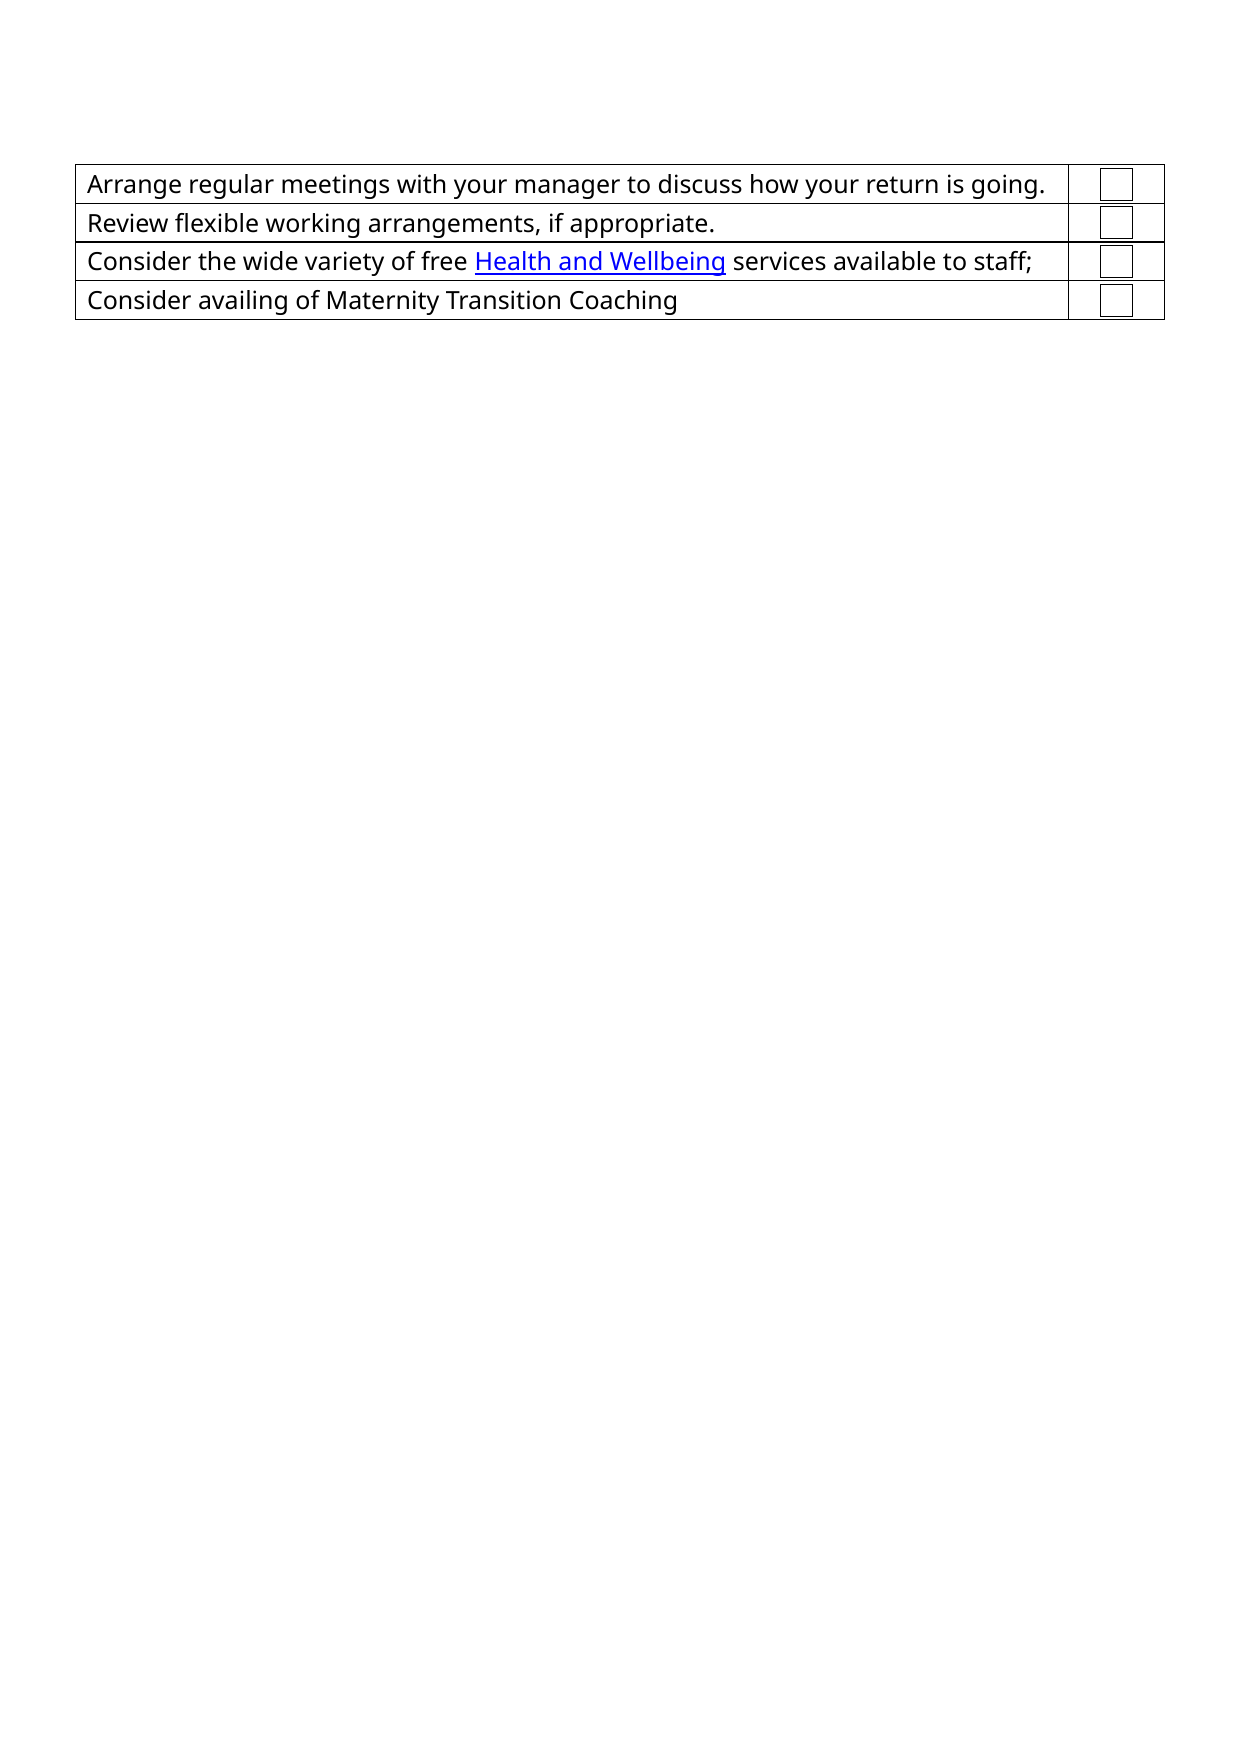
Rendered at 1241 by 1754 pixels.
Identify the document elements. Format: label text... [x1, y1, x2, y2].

table_cell Consider availing of Maternity Transition Coaching [76, 281, 1068, 318]
table_cell [1069, 243, 1164, 280]
table_cell [1069, 165, 1164, 203]
table_cell [1069, 281, 1164, 318]
table_cell Review flexible working arrangements, if appropriate. [76, 204, 1068, 241]
table_cell [1069, 204, 1164, 241]
table_cell Consider the wide variety of free Health and Wellbeing services available to staff; [76, 243, 1068, 280]
table_cell Arrange regular meetings with your manager to discuss how your return is going. [76, 165, 1068, 203]
